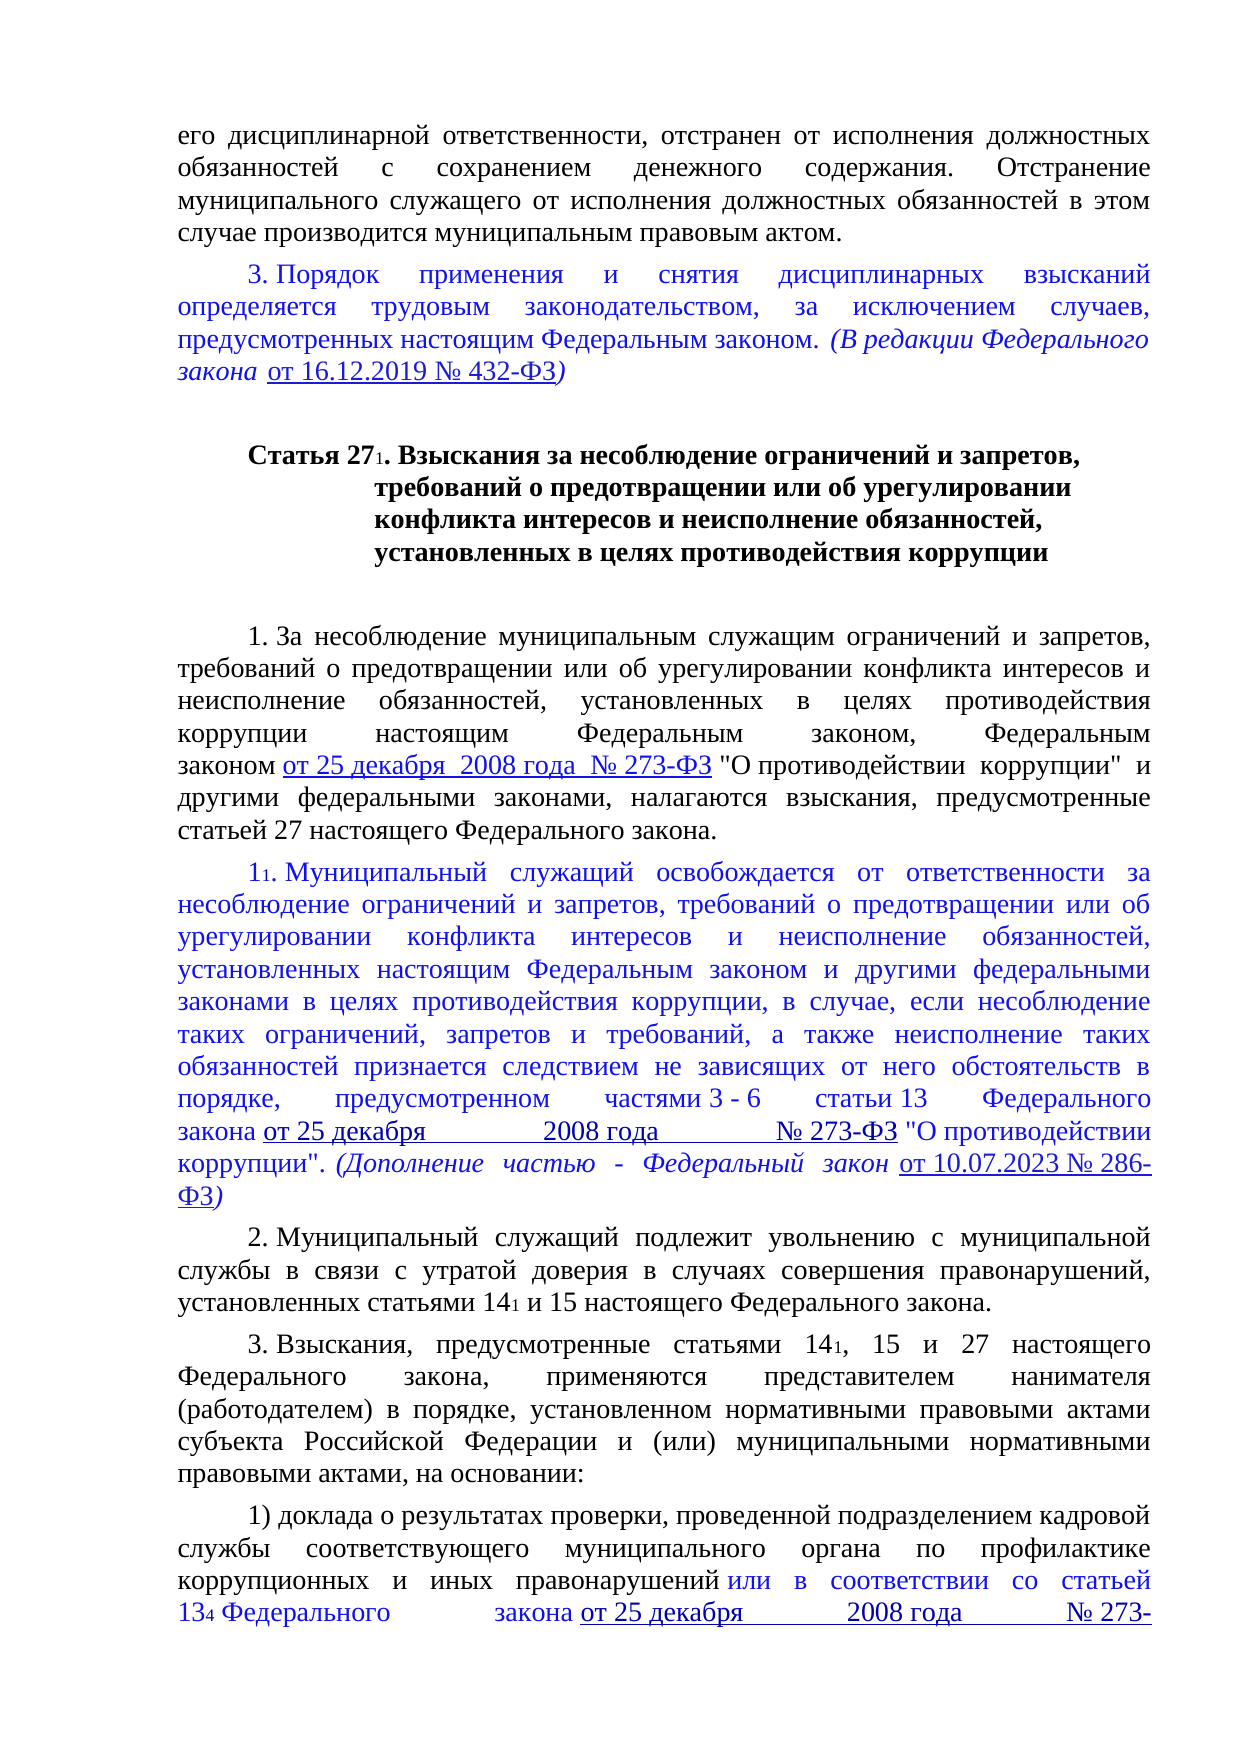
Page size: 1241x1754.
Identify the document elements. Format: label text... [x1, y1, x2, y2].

text 1. За несоблюдение муниципальным служащим ограничений и запретов, требований о предотвращении или об урегулировании конфликта интересов и неисполнение обязанностей, установленных в целях противодействия коррупции настоящим Федеральным законом, Федеральным законом от 25 декабря 2008 года № 273-ФЗ "О противодействии коррупции" и другими федеральными законами, налагаются взыскания, предусмотренные статьей 27 настоящего Федерального закона. [177, 618, 1152, 845]
text 2. Муниципальный служащий подлежит увольнению с муниципальной службы в связи с утратой доверия в случаях совершения правонарушений, установленных статьями 141 и 15 настоящего Федерального закона. [177, 1220, 1152, 1318]
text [177, 118, 1152, 248]
text 11. Муниципальный служащий освобождается от ответственности за несоблюдение ограничений и запретов, требований о предотвращении или об урегулировании конфликта интересов и неисполнение обязанностей, установленных настоящим Федеральным законом и другими федеральными законами в целях противодействия коррупции, в случае, если несоблюдение таких ограничений, запретов и требований, а также неисполнение таких обязанностей признается следствием не зависящих от него обстоятельств в порядке, предусмотренном частями 3 - 6 статьи 13 Федерального закона от 25 декабря 2008 года № 273-ФЗ "О противодействии коррупции". (Дополнение частью - Федеральный закон от 10.07.2023 № 286-ФЗ) [177, 855, 1152, 1211]
text Статья 271. Взыскания за несоблюдение ограничений и запретов, требований о предотвращении или об урегулировании конфликта интересов и неисполнение обязанностей, установленных в целях противодействия коррупции [247, 438, 1152, 567]
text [177, 1498, 1152, 1628]
text 3. Взыскания, предусмотренные статьями 141, 15 и 27 настоящего Федерального закона, применяются представителем нанимателя (работодателем) в порядке, установленном нормативными правовыми актами субъекта Российской Федерации и (или) муниципальными нормативными правовыми актами, на основании: [177, 1327, 1152, 1489]
text 3. Порядок применения и снятия дисциплинарных взысканий определяется трудовым законодательством, за исключением случаев, предусмотренных настоящим Федеральным законом. (В редакции Федерального закона от 16.12.2019 № 432-ФЗ) [177, 257, 1152, 387]
